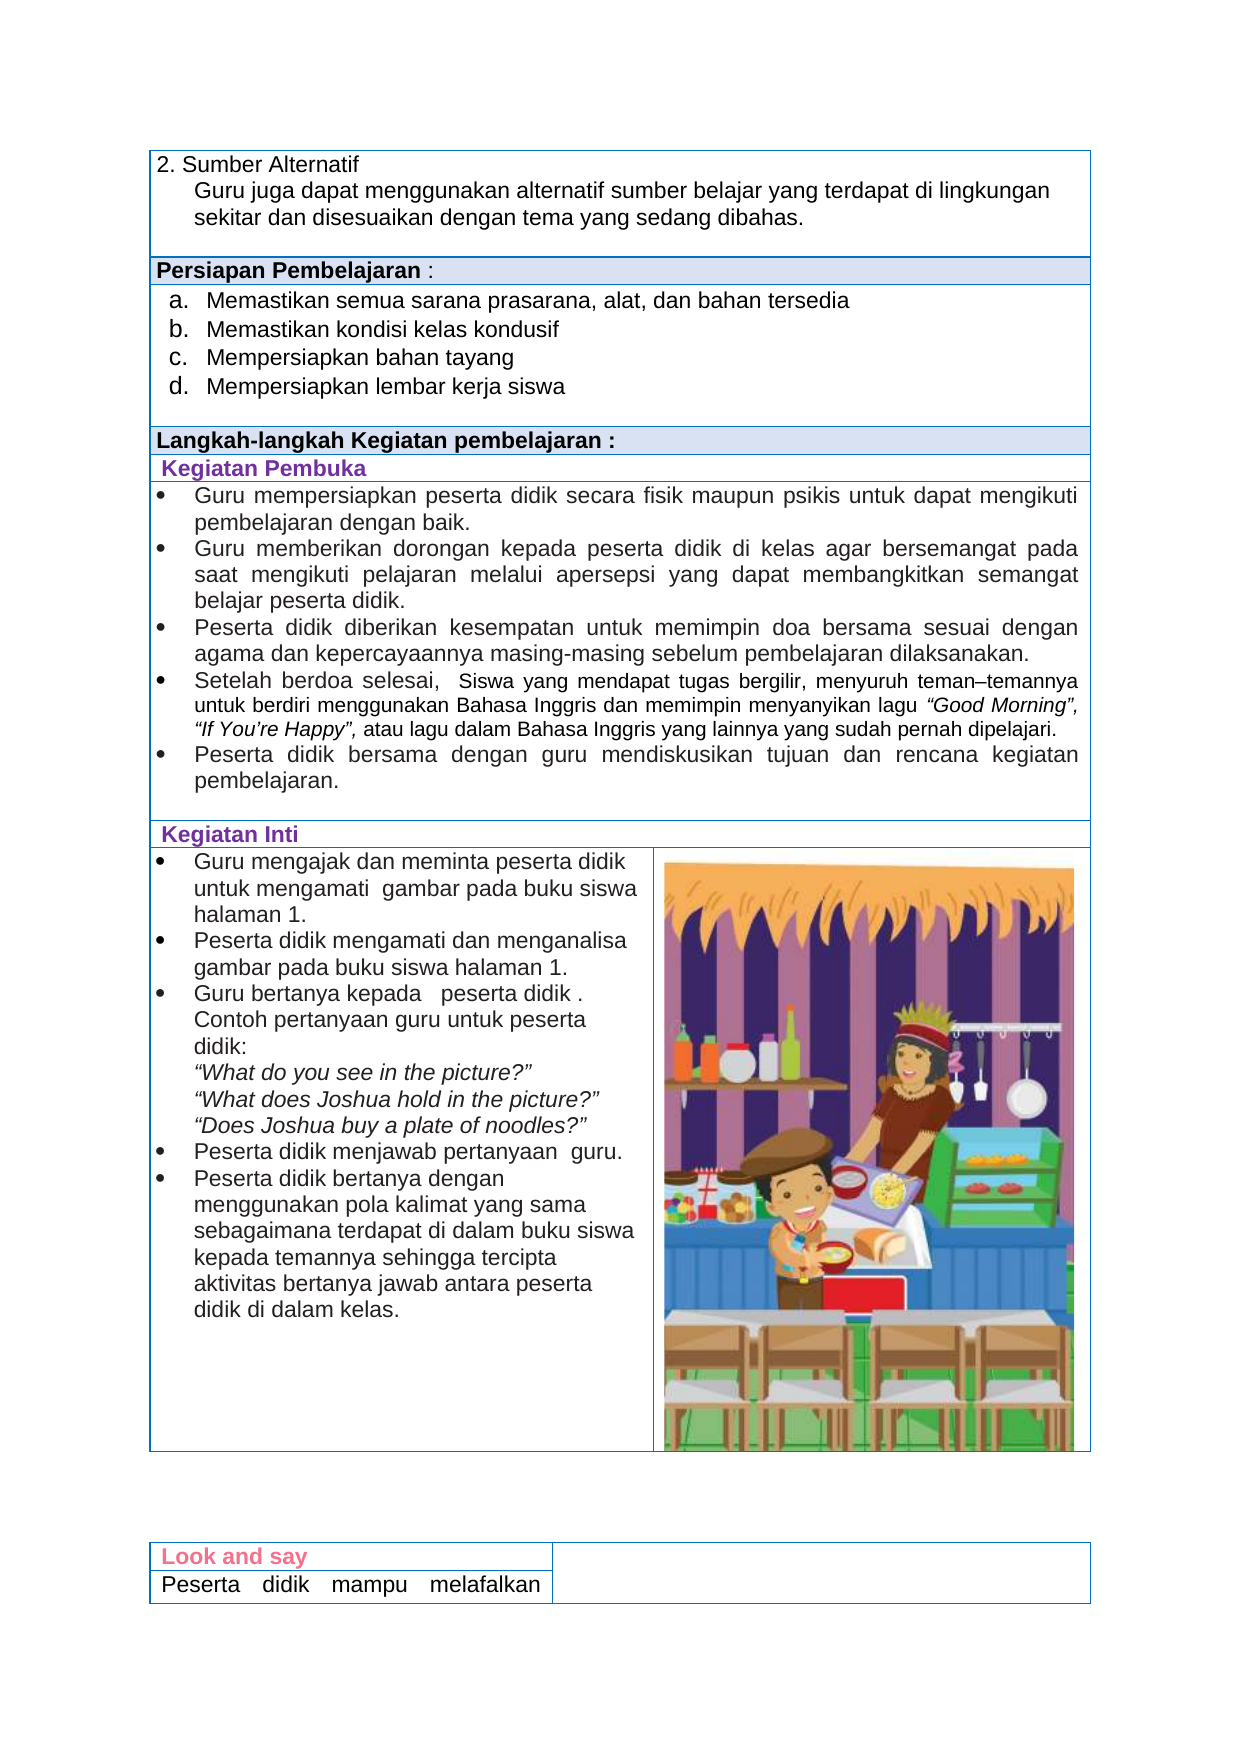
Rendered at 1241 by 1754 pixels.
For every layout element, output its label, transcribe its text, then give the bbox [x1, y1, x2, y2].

table_cell [1075, 848, 1090, 1451]
picture [664, 848, 1075, 1451]
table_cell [151, 151, 1090, 256]
table_cell Guru mengajak dan meminta peserta didik untuk mengamati gambar pada buku siswa halaman 1. Peserta didik mengamati dan menganalisa gambar pada buku siswa halaman 1. Guru bertanya kepada peserta didik . Contoh pertanyaan guru untuk peserta didik: “What do you see in the picture?” “What does Joshua hold in the picture?” “Does Joshua buy a plate of noodles?” Peserta didik menjawab pertanyaan guru. Peserta didik bertanya dengan menggunakan pola kalimat yang sama sebagaimana terdapat di dalam buku siswa kepada temannya sehingga tercipta aktivitas bertanya jawab antara peserta didik di dalam kelas. [151, 848, 653, 1451]
table_header Look and say [151, 1543, 552, 1569]
table_cell Memastikan semua sarana prasarana, alat, dan bahan tersedia Memastikan kondisi kelas kondusif Mempersiapkan bahan tayang Mempersiapkan lembar kerja siswa [151, 285, 1090, 426]
table_header [553, 1543, 1090, 1603]
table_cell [151, 1571, 552, 1603]
table_cell Persiapan Pembelajaran : [151, 258, 1090, 284]
table_cell Guru mempersiapkan peserta didik secara fisik maupun psikis untuk dapat mengikuti pembelajaran dengan baik. Guru memberikan dorongan kepada peserta didik di kelas agar bersemangat pada saat mengikuti pelajaran melalui apersepsi yang dapat membangkitkan semangat belajar peserta didik. Peserta didik diberikan kesempatan untuk memimpin doa bersama sesuai dengan agama dan kepercayaannya masing-masing sebelum pembelajaran dilaksanakan. Setelah berdoa selesai, Siswa yang mendapat tugas bergilir, menyuruh teman–temannya untuk berdiri menggunakan Bahasa Inggris dan memimpin menyanyikan lagu “Good Morning”, “If You’re Happy”, atau lagu dalam Bahasa Inggris yang lainnya yang sudah pernah dipelajari. Peserta didik bersama dengan guru mendiskusikan tujuan dan rencana kegiatan pembelajaran. [151, 482, 1090, 820]
table_cell Kegiatan Inti [151, 821, 1090, 847]
table_cell Kegiatan Pembuka [151, 455, 1090, 481]
table_cell [654, 848, 664, 1451]
table_cell Langkah-langkah Kegiatan pembelajaran : [151, 427, 1090, 454]
